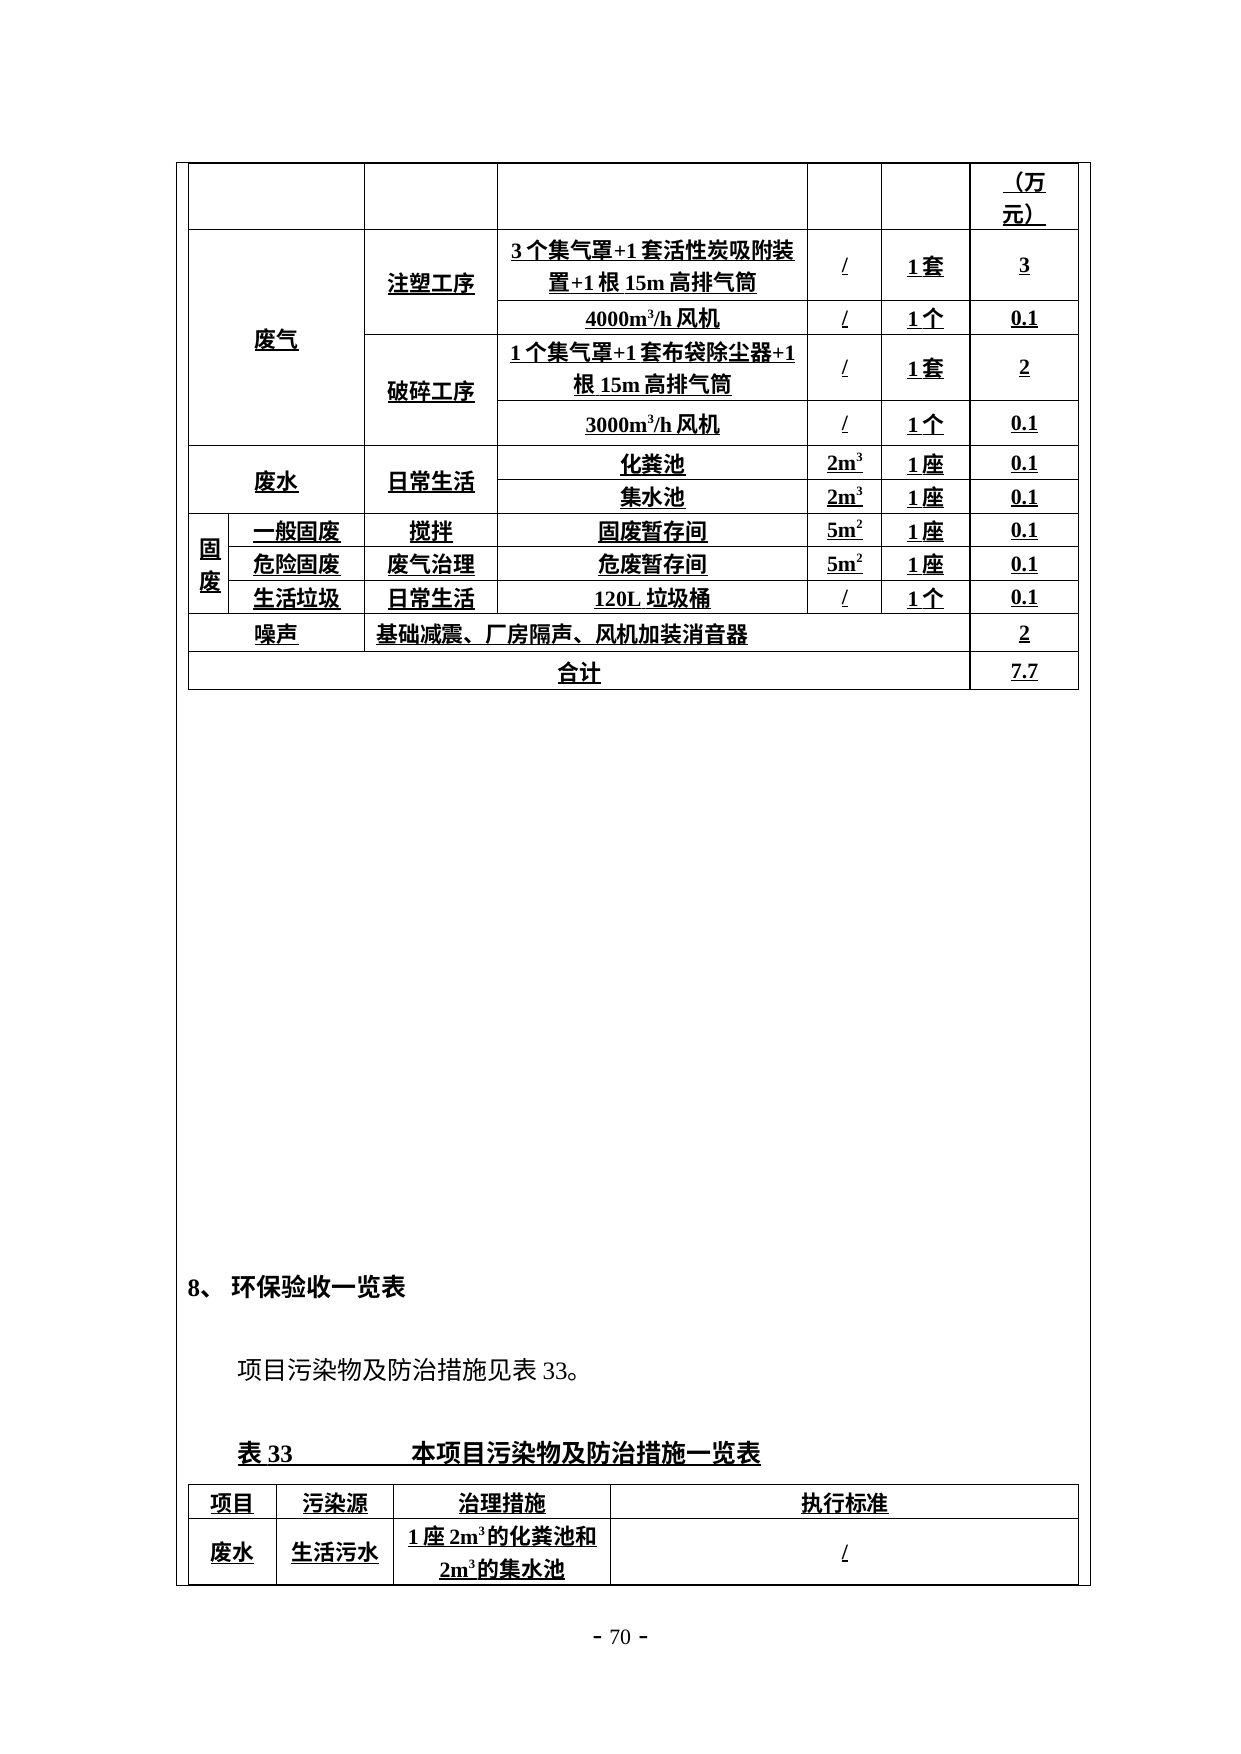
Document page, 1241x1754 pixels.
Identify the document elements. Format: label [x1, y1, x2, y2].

table_header [177, 163, 1090, 1585]
